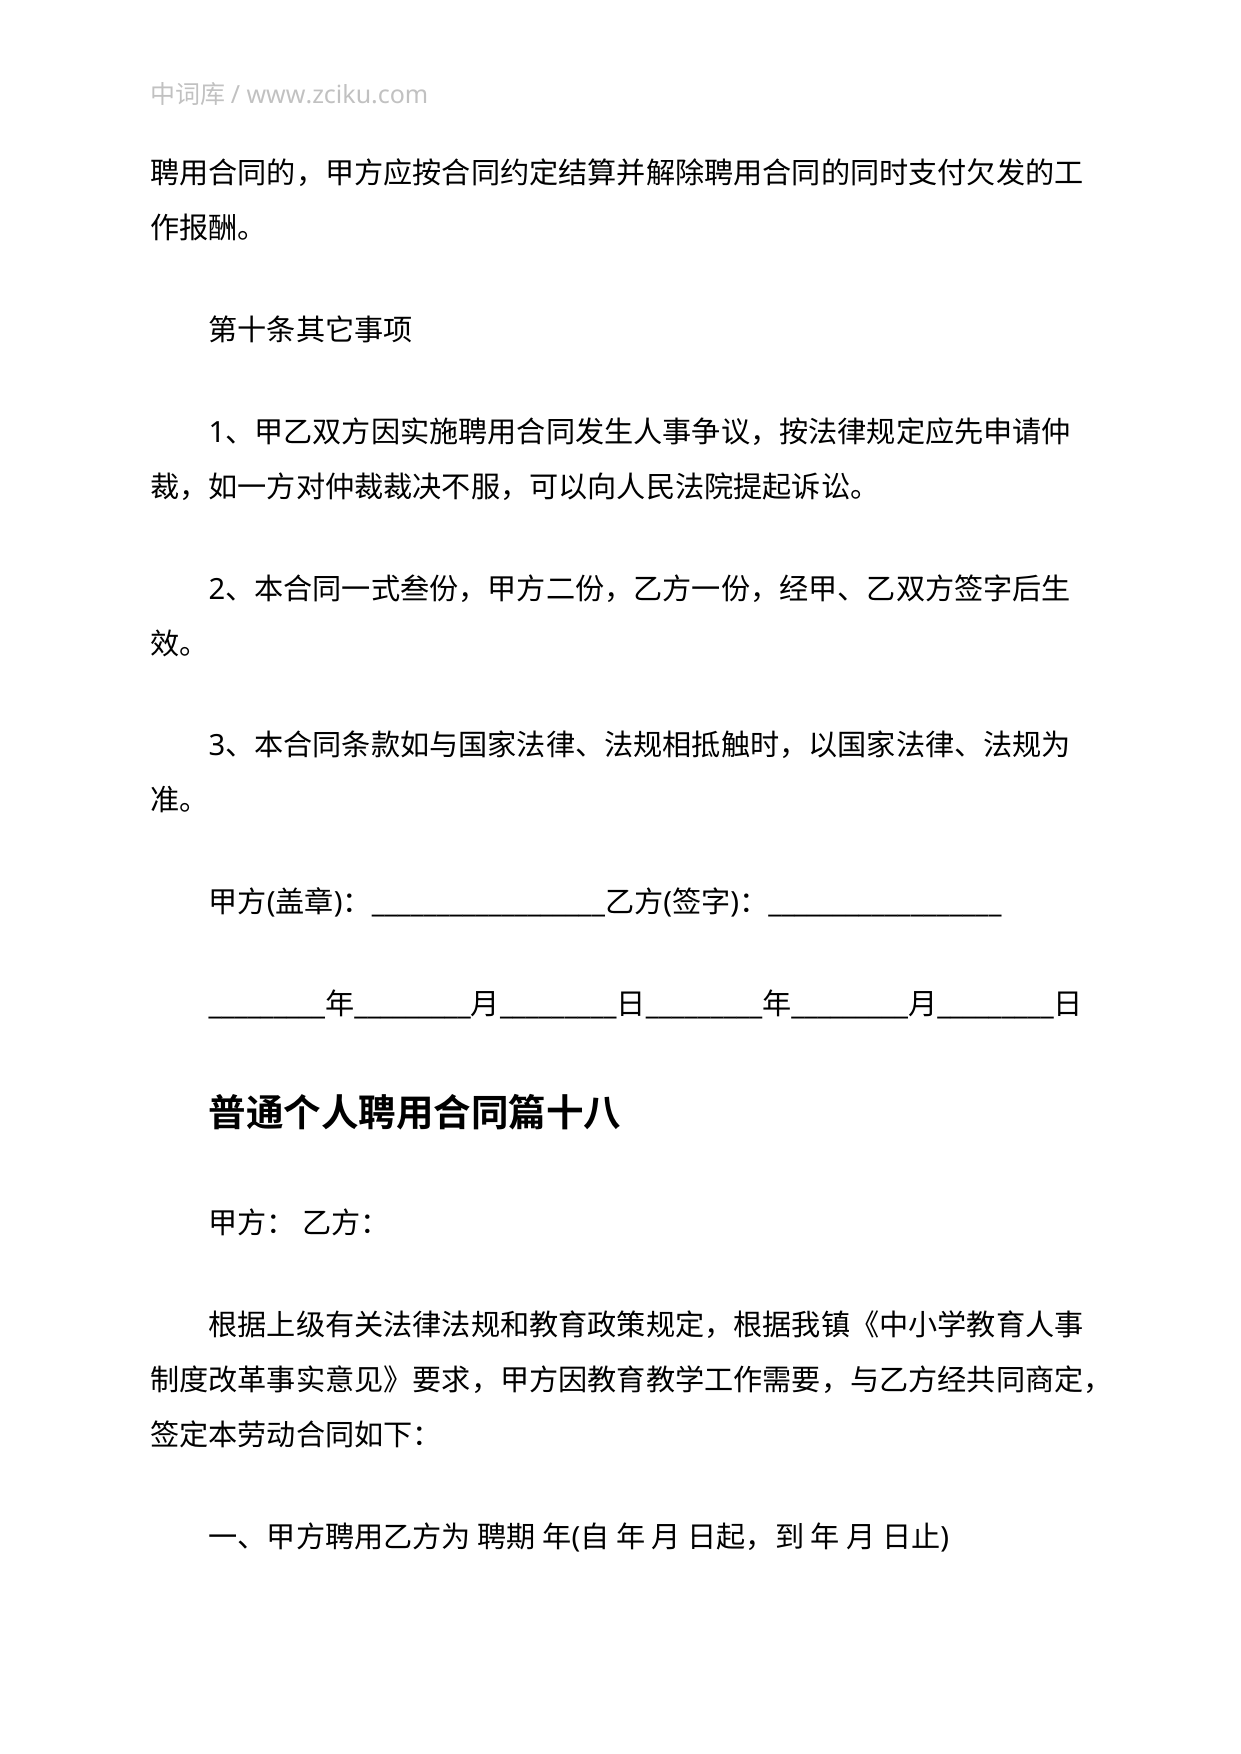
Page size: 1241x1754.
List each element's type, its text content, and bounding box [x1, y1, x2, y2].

text 普通个人聘用合同篇十八 [150, 1083, 1090, 1137]
text 第十条其它事项 [150, 307, 1090, 349]
text 甲方(盖章)：__________________乙方(签字)：__________________ [150, 879, 1090, 921]
text 2、本合同一式叁份，甲方二份，乙方一份，经甲、乙双方签字后生效。 [150, 565, 1090, 662]
text 3、本合同条款如与国家法律、法规相抵触时，以国家法律、法规为准。 [150, 722, 1090, 819]
text 甲方： 乙方： [150, 1200, 1090, 1242]
text 1、甲乙双方因实施聘用合同发生人事争议，按法律规定应先申请仲裁，如一方对仲裁裁决不服，可以向人民法院提起诉讼。 [150, 408, 1090, 506]
text _________年_________月_________日_________年_________月_________日 [150, 981, 1090, 1023]
text 根据上级有关法律法规和教育政策规定，根据我镇《中小学教育人事制度改革事实意见》要求，甲方因教育教学工作需要，与乙方经共同商定，签定本劳动合同如下： [150, 1302, 1090, 1454]
text 一、甲方聘用乙方为 聘期 年(自 年 月 日起，到 年 月 日止) [150, 1513, 1090, 1556]
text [150, 150, 1090, 247]
